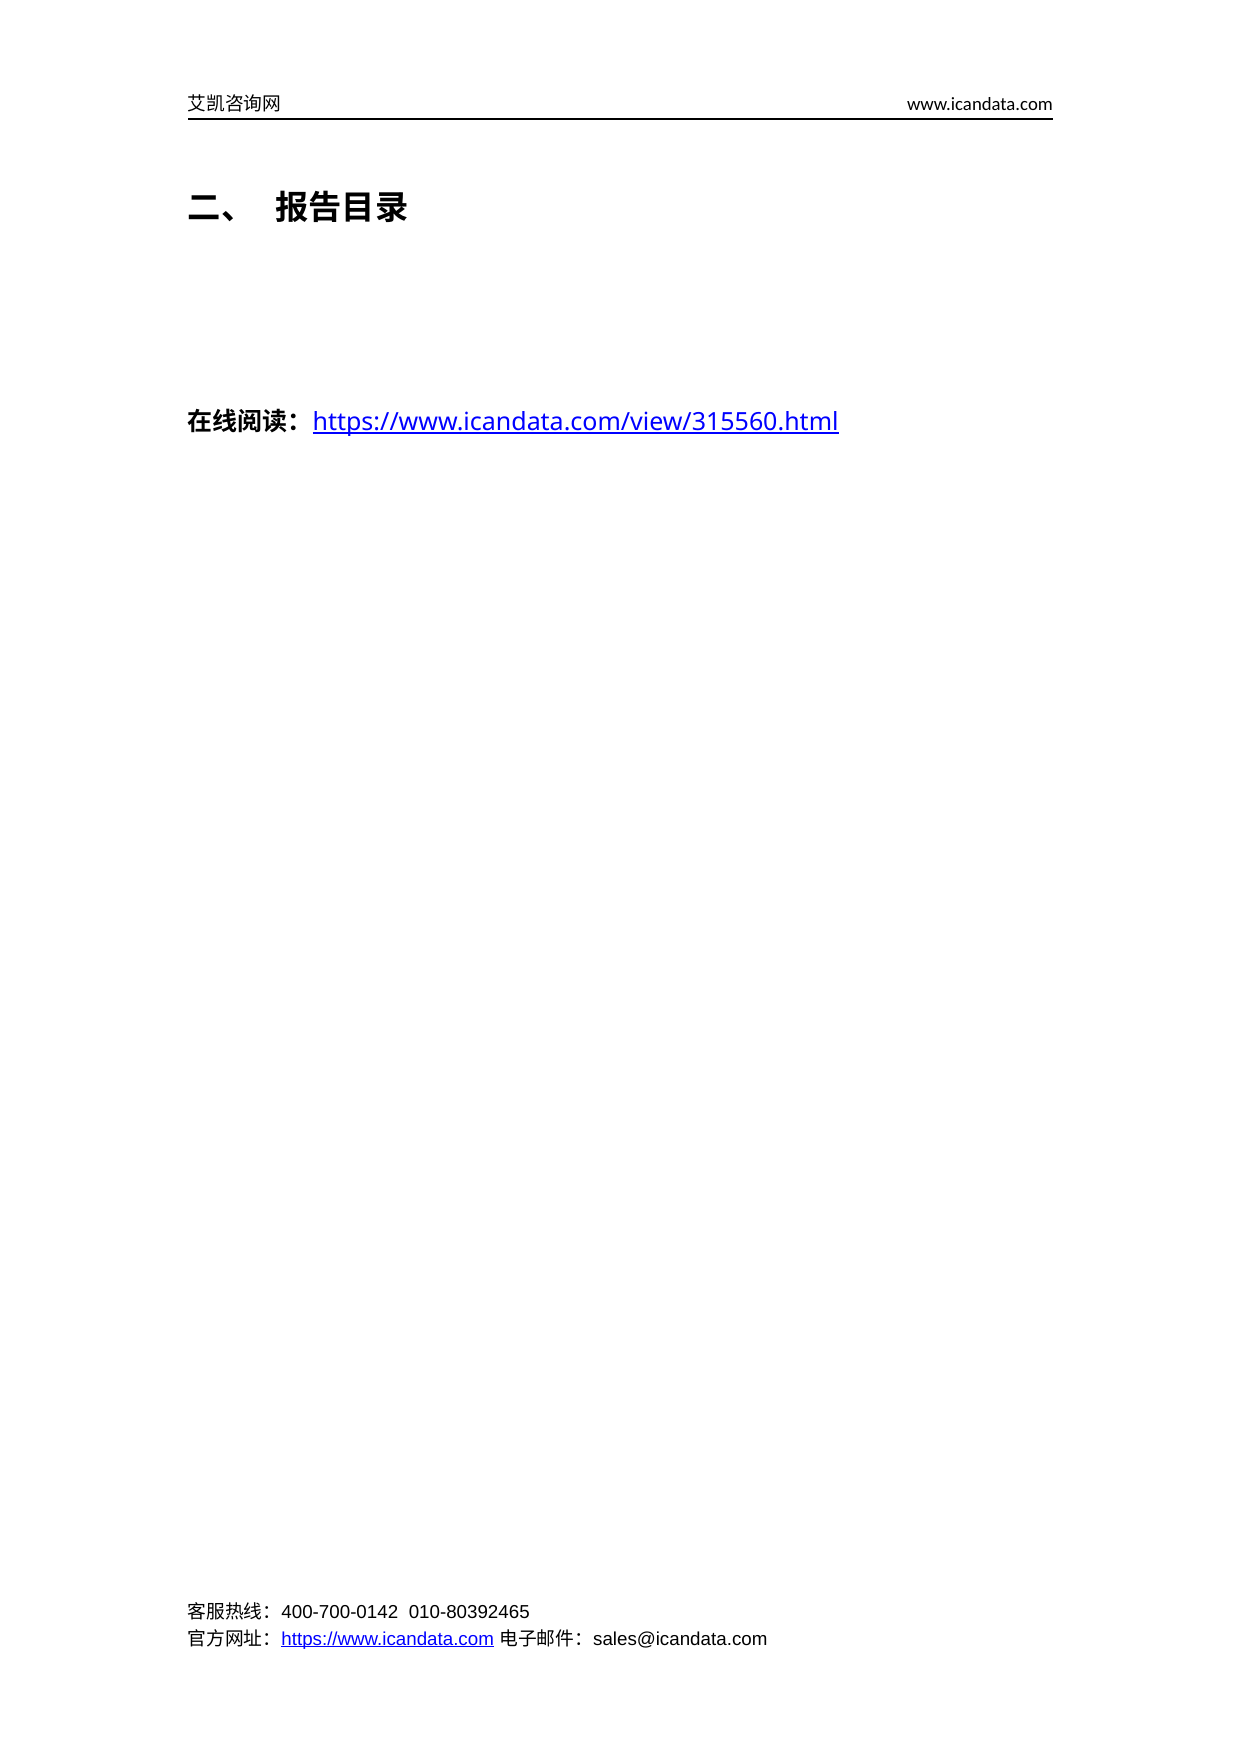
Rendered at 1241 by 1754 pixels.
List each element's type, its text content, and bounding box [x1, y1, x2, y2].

text 在线阅读：https://www.icandata.com/view/315560.html [187, 387, 1053, 452]
subtitle 报告目录 [187, 172, 1053, 237]
